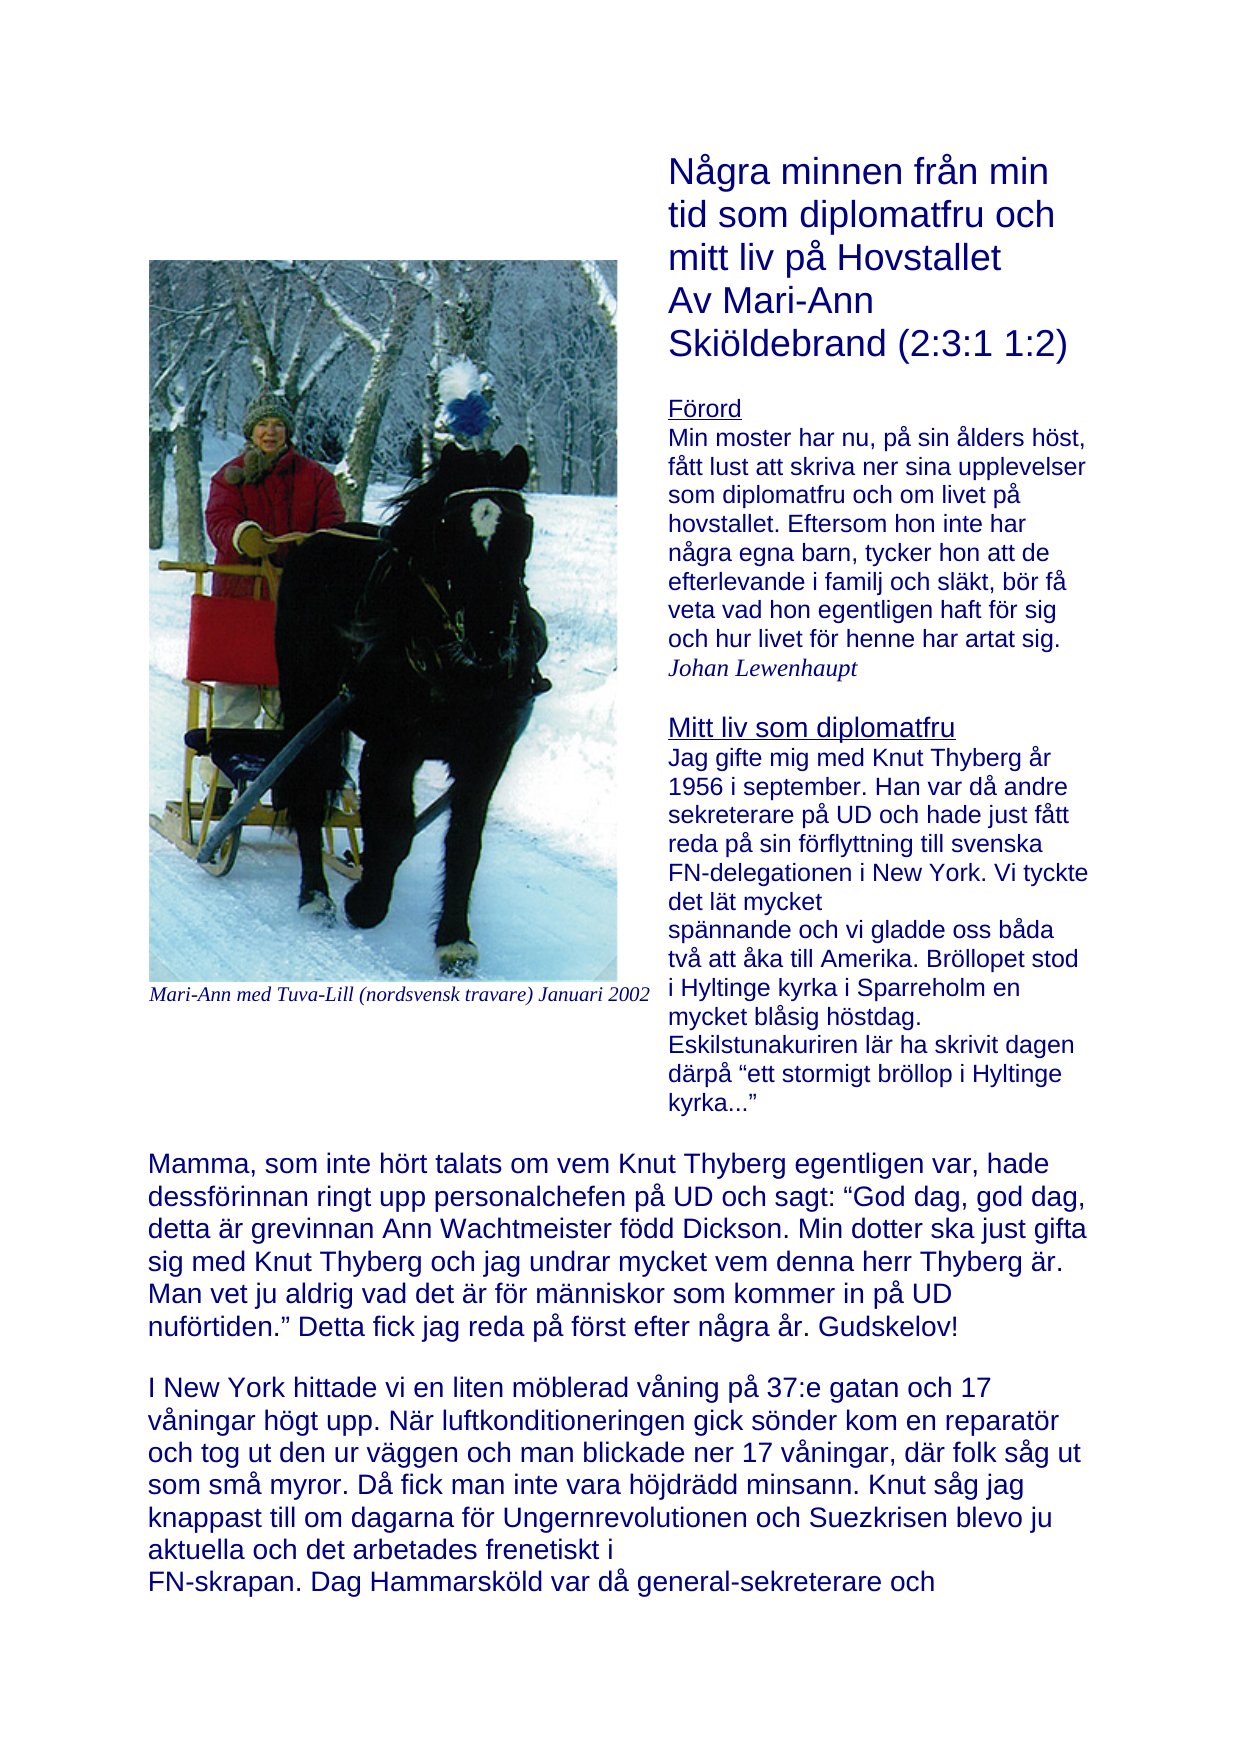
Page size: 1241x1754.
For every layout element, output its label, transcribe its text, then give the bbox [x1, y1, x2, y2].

table_header Mari-Ann med Tuva-Lill (nordsvensk travare) Januari 2002 [148, 148, 666, 1118]
picture [149, 260, 618, 982]
text Mamma, som inte hört talats om vem Knut Thyberg egentligen var, hade dessförinnan ringt upp personalchefen på UD och sagt: “God dag, god dag, detta är grevinnan Ann Wachtmeister född Dickson. Min dotter ska just gifta sig med Knut Thyberg och jag undrar mycket vem denna herr Thyberg är. Man vet ju aldrig vad det är för människor som kommer in på UD nuförtiden.” Detta fick jag reda på först efter några år. Gudskelov! [148, 1147, 1093, 1342]
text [148, 1371, 1093, 1598]
table_header Några minnen från min tid som diplomatfru och mitt liv på Hovstallet Av Mari-Ann Skiöldebrand (2:3:1 1:2) Förord Min moster har nu, på sin ålders höst, fått lust att skriva ner sina upplevelser som diplomatfru och om livet på hovstallet. Eftersom hon inte har några egna barn, tycker hon att de efterlevande i familj och släkt, bör få veta vad hon egentligen haft för sig och hur livet för henne har artat sig. Johan Lewenhaupt Mitt liv som diplomatfru Jag gifte mig med Knut Thyberg år 1956 i september. Han var då andre sekreterare på UD och hade just fått reda på sin förflyttning till svenska FN-delegationen i New York. Vi tyckte det lät mycket spännande och vi gladde oss båda två att åka till Amerika. Bröllopet stod i Hyltinge kyrka i Sparreholm en mycket blåsig höstdag. Eskilstunakuriren lär ha skrivit dagen därpå “ett stormigt bröllop i Hyltinge kyrka...” [666, 148, 1093, 1118]
